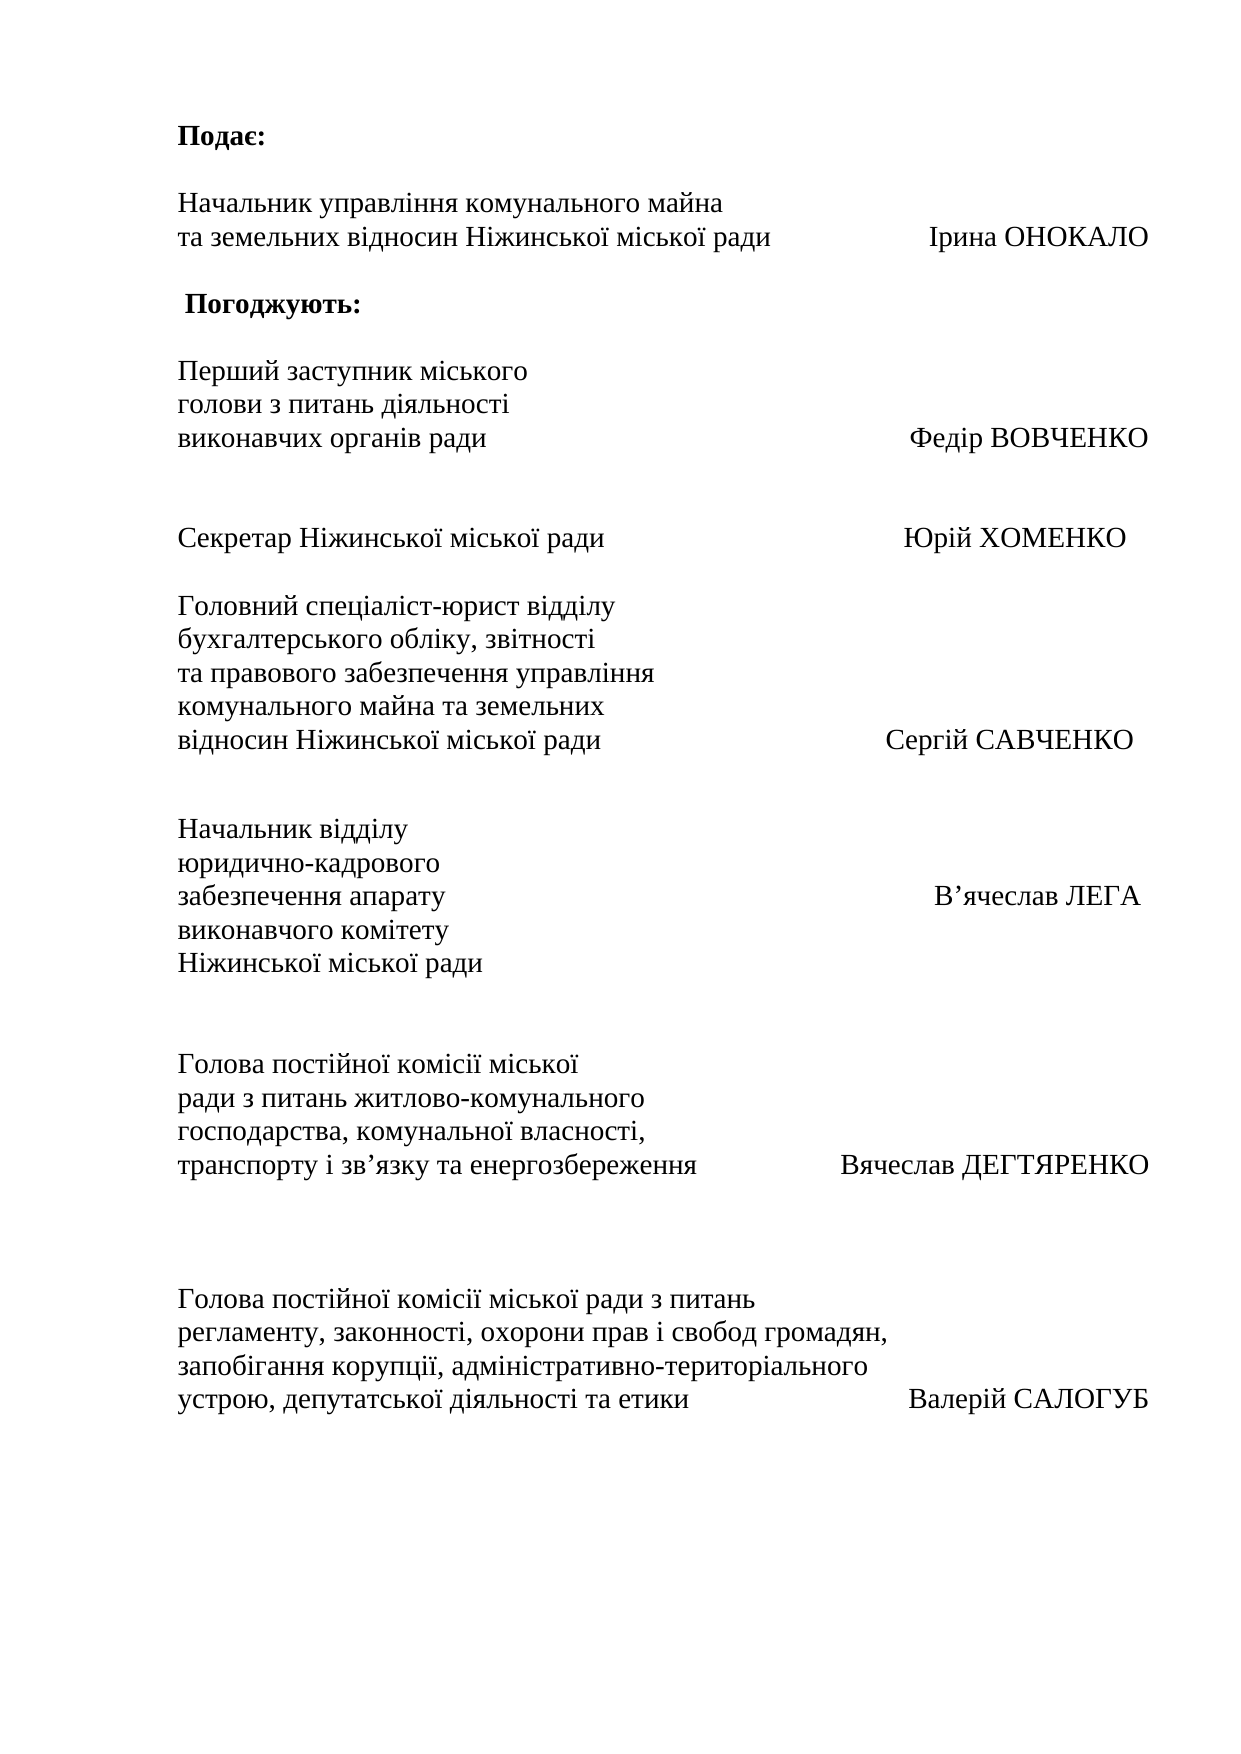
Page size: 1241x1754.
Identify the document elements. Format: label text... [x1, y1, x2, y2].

text Начальник управління комунального майна [177, 185, 1152, 219]
text та правового забезпечення управління [177, 655, 1152, 688]
text відносин Ніжинської міської ради Сергій САВЧЕНКО [177, 722, 1152, 755]
text Ніжинської міської ради [177, 946, 1152, 979]
text юридично-кадрового [177, 845, 1152, 878]
text регламенту, законності, охорони прав і свобод громадян, [177, 1314, 1152, 1348]
text Перший заступник міського [177, 353, 1152, 386]
text виконавчого комітету [177, 912, 1152, 946]
text Начальник відділу [177, 811, 1152, 845]
text Головний спеціаліст-юрист відділу [177, 588, 1152, 621]
text Секретар Ніжинської міської ради Юрій ХОМЕНКО [177, 521, 1152, 554]
text комунального майна та земельних [177, 688, 1152, 722]
text забезпечення апарату В’ячеслав ЛЕГА [177, 878, 1152, 912]
text ради з питань житлово-комунального [177, 1080, 1152, 1113]
text Подає: [177, 118, 1152, 152]
text Голова постійної комісії міської [177, 1046, 1152, 1080]
text Голова постійної комісії міської ради з питань [177, 1281, 1152, 1314]
text господарства, комунальної власності, [177, 1113, 1152, 1147]
text виконавчих органів ради Федір ВОВЧЕНКО [177, 420, 1152, 453]
text бухгалтерського обліку, звітності [177, 621, 1152, 655]
text устрою, депутатської діяльності та етики Валерій САЛОГУБ [177, 1382, 1152, 1415]
text та земельних відносин Ніжинської міської ради Ірина ОНОКАЛО [177, 219, 1152, 252]
text Погоджують: [177, 286, 1152, 319]
text голови з питань діяльності [177, 386, 1152, 420]
text транспорту і зв’язку та енергозбереження Вячеслав ДЕГТЯРЕНКО [177, 1147, 1152, 1180]
text запобігання корупції, адміністративно-територіального [177, 1348, 1152, 1382]
